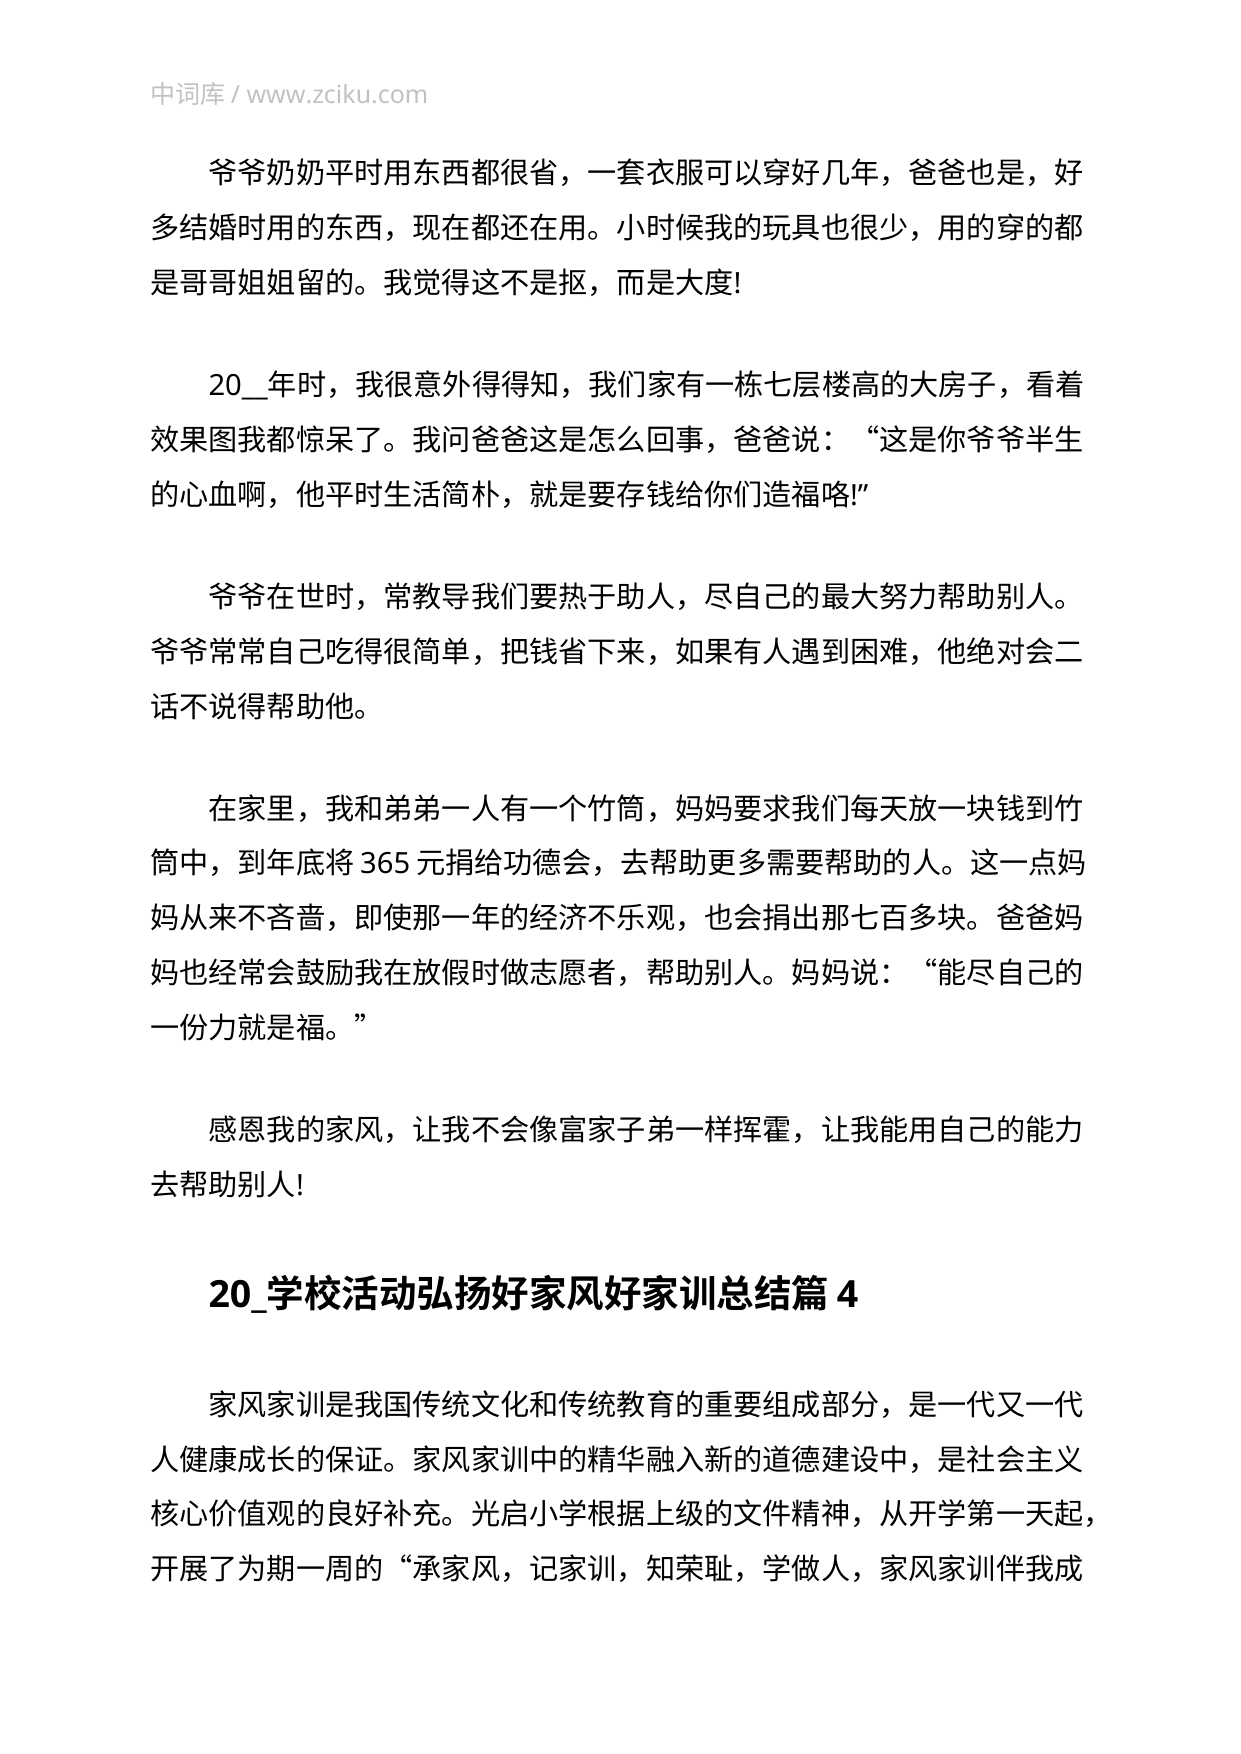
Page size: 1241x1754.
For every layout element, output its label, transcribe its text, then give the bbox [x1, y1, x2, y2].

text 感恩我的家风，让我不会像富家子弟一样挥霍，让我能用自己的能力去帮助别人! [150, 1107, 1090, 1204]
text 爷爷在世时，常教导我们要热于助人，尽自己的最大努力帮助别人。爷爷常常自己吃得很简单，把钱省下来，如果有人遇到困难，他绝对会二话不说得帮助他。 [150, 574, 1090, 726]
text 在家里，我和弟弟一人有一个竹筒，妈妈要求我们每天放一块钱到竹筒中，到年底将365元捐给功德会，去帮助更多需要帮助的人。这一点妈妈从来不吝啬，即使那一年的经济不乐观，也会捐出那七百多块。爸爸妈妈也经常会鼓励我在放假时做志愿者，帮助别人。妈妈说：“能尽自己的一份力就是福。” [150, 785, 1090, 1047]
text 20_学校活动弘扬好家风好家训总结篇4 [150, 1263, 1090, 1318]
text 20__年时，我很意外得得知，我们家有一栋七层楼高的大房子，看着效果图我都惊呆了。我问爸爸这是怎么回事，爸爸说：“这是你爷爷半生的心血啊，他平时生活简朴，就是要存钱给你们造福咯!” [150, 362, 1090, 514]
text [150, 1381, 1090, 1588]
text 爷爷奶奶平时用东西都很省，一套衣服可以穿好几年，爸爸也是，好多结婚时用的东西，现在都还在用。小时候我的玩具也很少，用的穿的都是哥哥姐姐留的。我觉得这不是抠，而是大度! [150, 150, 1090, 302]
